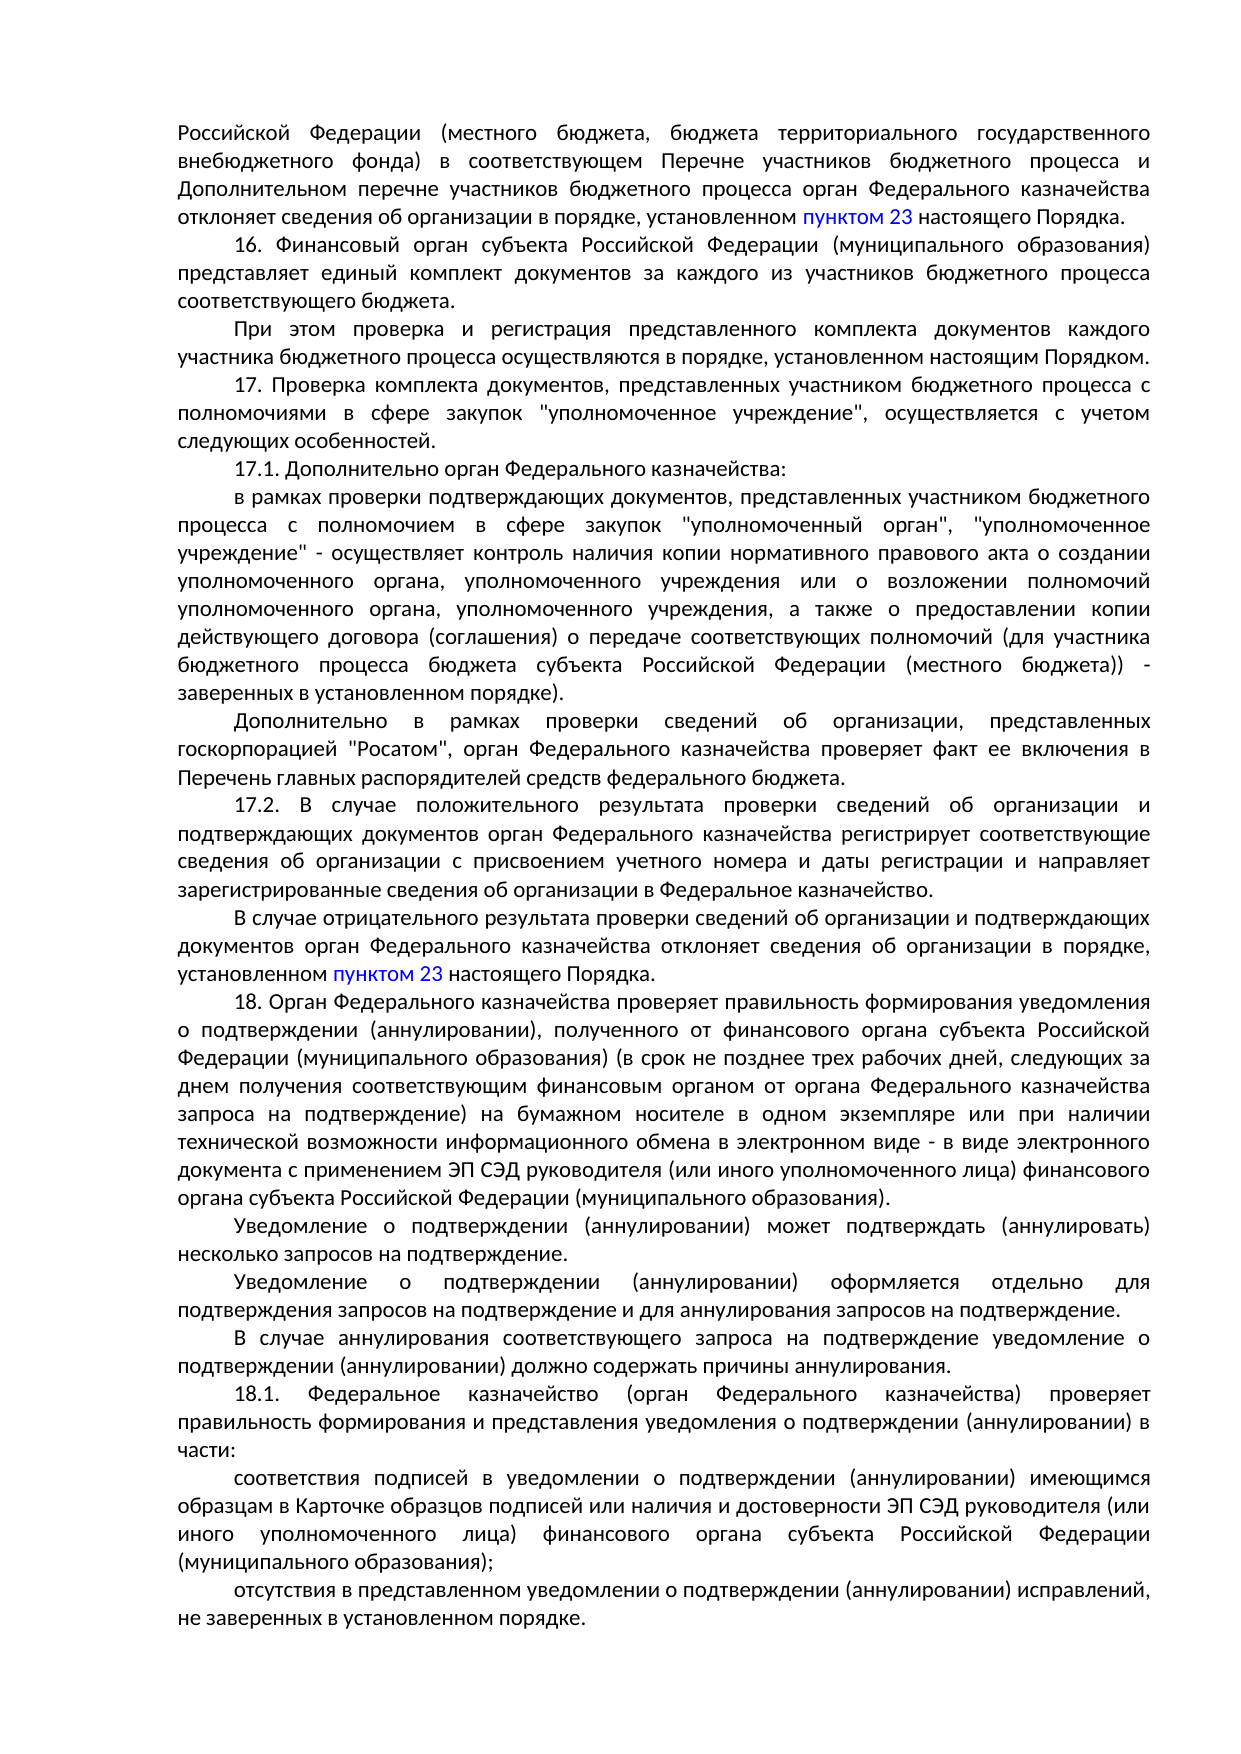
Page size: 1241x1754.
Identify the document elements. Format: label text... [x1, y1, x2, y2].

text отсутствия в представленном уведомлении о подтверждении (аннулировании) исправлений, не заверенных в установленном порядке. [177, 1575, 1152, 1631]
text 17. Проверка комплекта документов, представленных участником бюджетного процесса с полномочиями в сфере закупок "уполномоченное учреждение", осуществляется с учетом следующих особенностей. [177, 370, 1152, 454]
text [177, 118, 1152, 230]
text При этом проверка и регистрация представленного комплекта документов каждого участника бюджетного процесса осуществляются в порядке, установленном настоящим Порядком. [177, 314, 1152, 370]
text соответствия подписей в уведомлении о подтверждении (аннулировании) имеющимся образцам в Карточке образцов подписей или наличия и достоверности ЭП СЭД руководителя (или иного уполномоченного лица) финансового органа субъекта Российской Федерации (муниципального образования); [177, 1463, 1152, 1575]
text 18. Орган Федерального казначейства проверяет правильность формирования уведомления о подтверждении (аннулировании), полученного от финансового органа субъекта Российской Федерации (муниципального образования) (в срок не позднее трех рабочих дней, следующих за днем получения соответствующим финансовым органом от органа Федерального казначейства запроса на подтверждение) на бумажном носителе в одном экземпляре или при наличии технической возможности информационного обмена в электронном виде - в виде электронного документа с применением ЭП СЭД руководителя (или иного уполномоченного лица) финансового органа субъекта Российской Федерации (муниципального образования). [177, 987, 1152, 1211]
text в рамках проверки подтверждающих документов, представленных участником бюджетного процесса с полномочием в сфере закупок "уполномоченный орган", "уполномоченное учреждение" - осуществляет контроль наличия копии нормативного правового акта о создании уполномоченного органа, уполномоченного учреждения или о возложении полномочий уполномоченного органа, уполномоченного учреждения, а также о предоставлении копии действующего договора (соглашения) о передаче соответствующих полномочий (для участника бюджетного процесса бюджета субъекта Российской Федерации (местного бюджета)) - заверенных в установленном порядке). [177, 482, 1152, 707]
text В случае аннулирования соответствующего запроса на подтверждение уведомление о подтверждении (аннулировании) должно содержать причины аннулирования. [177, 1323, 1152, 1379]
text Уведомление о подтверждении (аннулировании) оформляется отдельно для подтверждения запросов на подтверждение и для аннулирования запросов на подтверждение. [177, 1267, 1152, 1323]
text 16. Финансовый орган субъекта Российской Федерации (муниципального образования) представляет единый комплект документов за каждого из участников бюджетного процесса соответствующего бюджета. [177, 230, 1152, 314]
text Дополнительно в рамках проверки сведений об организации, представленных госкорпорацией "Росатом", орган Федерального казначейства проверяет факт ее включения в Перечень главных распорядителей средств федерального бюджета. [177, 707, 1152, 791]
text Уведомление о подтверждении (аннулировании) может подтверждать (аннулировать) несколько запросов на подтверждение. [177, 1211, 1152, 1267]
text 17.2. В случае положительного результата проверки сведений об организации и подтверждающих документов орган Федерального казначейства регистрирует соответствующие сведения об организации с присвоением учетного номера и даты регистрации и направляет зарегистрированные сведения об организации в Федеральное казначейство. [177, 791, 1152, 903]
text 18.1. Федеральное казначейство (орган Федерального казначейства) проверяет правильность формирования и представления уведомления о подтверждении (аннулировании) в части: [177, 1379, 1152, 1463]
text 17.1. Дополнительно орган Федерального казначейства: [177, 454, 1152, 482]
text В случае отрицательного результата проверки сведений об организации и подтверждающих документов орган Федерального казначейства отклоняет сведения об организации в порядке, установленном пунктом 23 настоящего Порядка. [177, 903, 1152, 987]
